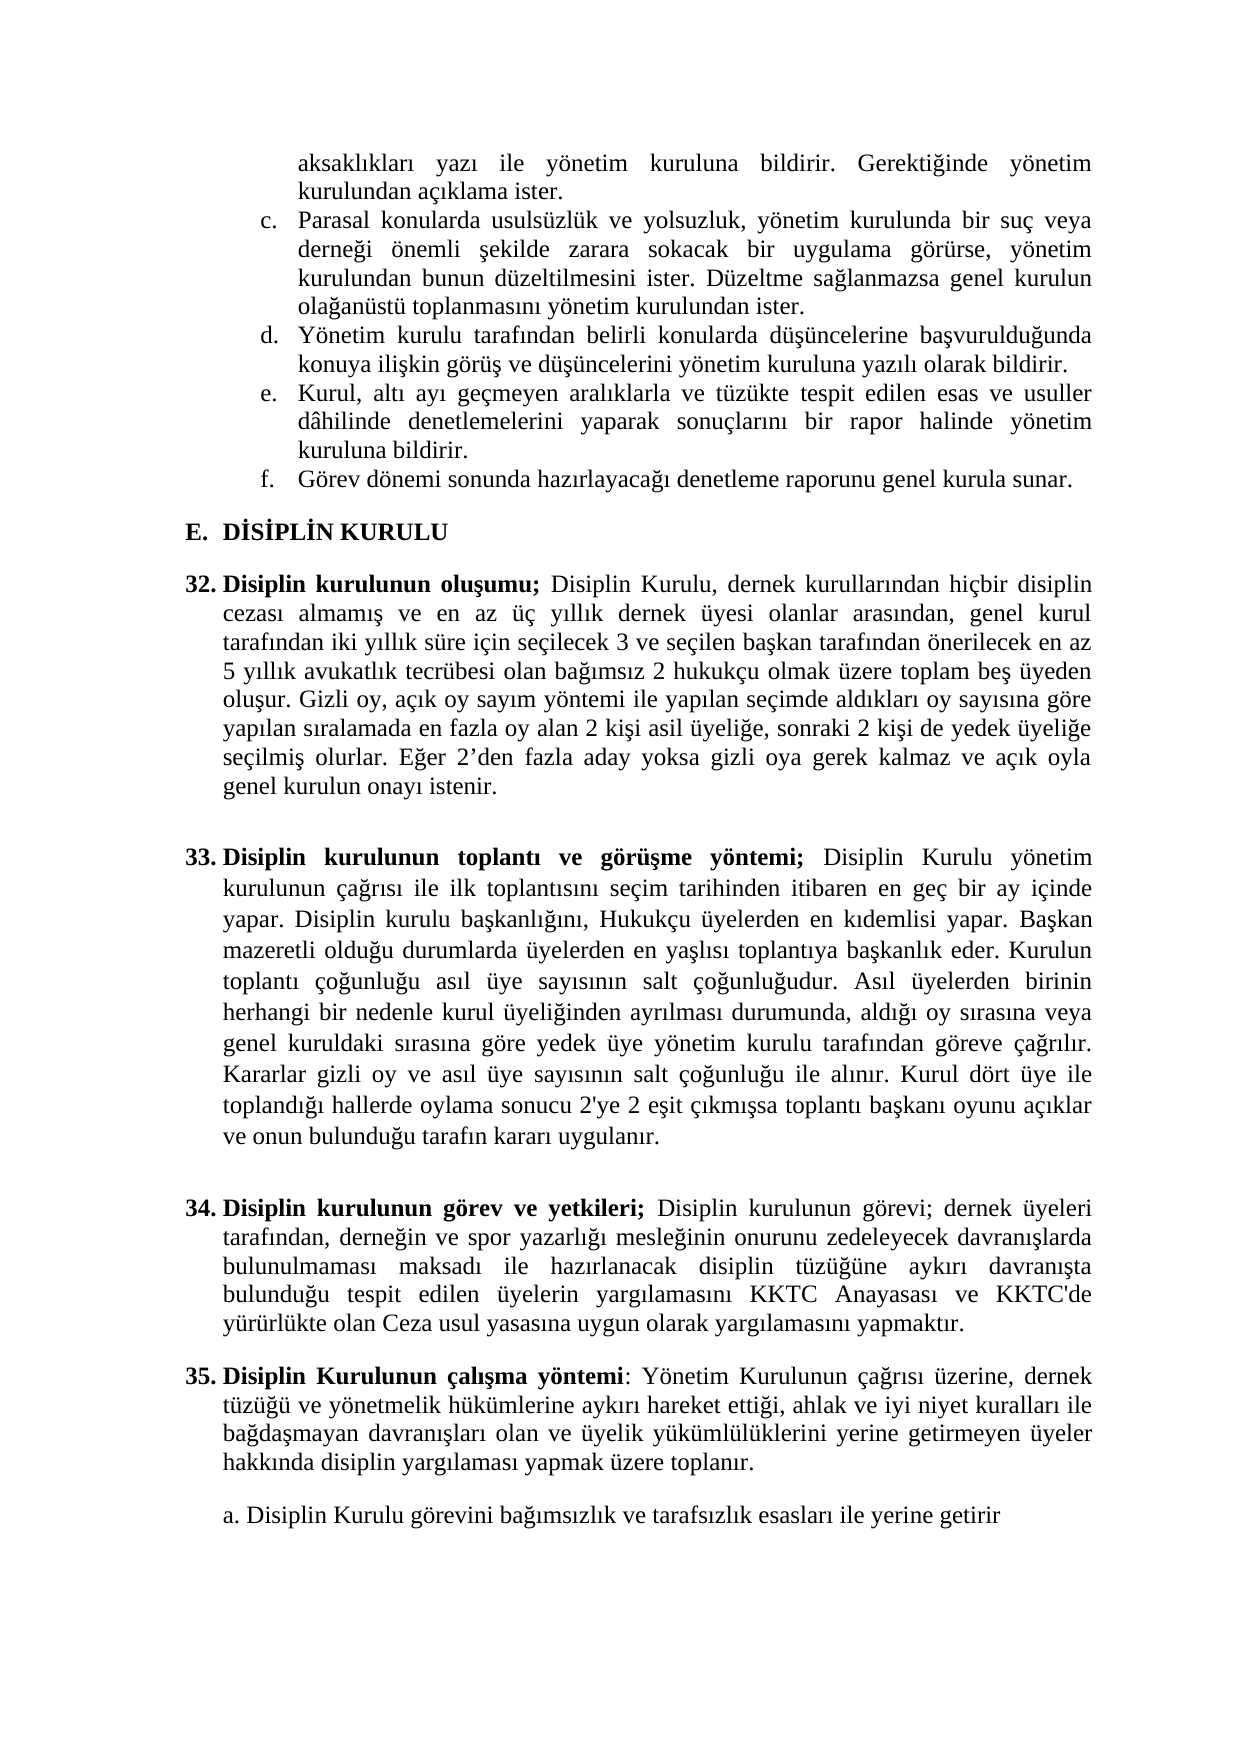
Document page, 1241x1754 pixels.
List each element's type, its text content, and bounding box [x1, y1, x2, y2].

list Disiplin kurulunun görev ve yetkileri; Disiplin kurulunun görevi; dernek üyeleri tarafından, derneğin ve spor yazarlığı mesleğinin onurunu zedeleyecek davranışlarda bulunulmaması maksadı ile hazırlanacak disiplin tüzüğüne aykırı davranışta bulunduğu tespit edilen üyelerin yargılamasını KKTC Anayasası ve KKTC'de yürürlükte olan Ceza usul yasasına uygun olarak yargılamasını yapmaktır. [185, 1193, 1093, 1337]
list Parasal konularda usulsüzlük ve yolsuzluk, yönetim kurulunda bir suç veya derneği önemli şekilde zarara sokacak bir uygulama görürse, yönetim kurulundan bunun düzeltilmesini ister. Düzeltme sağlanmazsa genel kurulun olağanüstü toplanmasını yönetim kurulundan ister. [260, 205, 1093, 320]
list Kurul, altı ayı geçmeyen aralıklarla ve tüzükte tespit edilen esas ve usuller dâhilinde denetlemelerini yaparak sonuçlarını bir rapor halinde yönetim kuruluna bildirir. [260, 378, 1093, 464]
list Disiplin Kurulunun çalışma yöntemi: Yönetim Kurulunun çağrısı üzerine, dernek tüzüğü ve yönetmelik hükümlerine aykırı hareket ettiği, ahlak ve iyi niyet kuralları ile bağdaşmayan davranışları olan ve üyelik yükümlülüklerini yerine getirmeyen üyeler hakkında disiplin yargılaması yapmak üzere toplanır. [185, 1361, 1093, 1476]
list a. Disiplin Kurulu görevini bağımsızlık ve tarafsızlık esasları ile yerine getirir [223, 1500, 1093, 1529]
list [260, 148, 1093, 205]
list Disiplin kurulunun toplantı ve görüşme yöntemi; Disiplin Kurulu yönetim kurulunun çağrısı ile ilk toplantısını seçim tarihinden itibaren en geç bir ay içinde yapar. Disiplin kurulu başkanlığını, Hukukçu üyelerden en kıdemlisi yapar. Başkan mazeretli olduğu durumlarda üyelerden en yaşlısı toplantıya başkanlık eder. Kurulun toplantı çoğunluğu asıl üye sayısının salt çoğunluğudur. Asıl üyelerden birinin herhangi bir nedenle kurul üyeliğinden ayrılması durumunda, aldığı oy sırasına veya genel kuruldaki sırasına göre yedek üye yönetim kurulu tarafından göreve çağrılır. Kararlar gizli oy ve asıl üye sayısının salt çoğunluğu ile alınır. Kurul dört üye ile toplandığı hallerde oylama sonucu 2'ye 2 eşit çıkmışsa toplantı başkanı oyunu açıklar ve onun bulunduğu tarafın kararı uygulanır. [185, 842, 1093, 1150]
list Yönetim kurulu tarafından belirli konularda düşüncelerine başvurulduğunda konuya ilişkin görüş ve düşüncelerini yönetim kuruluna yazılı olarak bildirir. [260, 320, 1093, 378]
list DİSİPLİN KURULU [185, 517, 1093, 545]
list Disiplin kurulunun oluşumu; Disiplin Kurulu, dernek kurullarından hiçbir disiplin cezası almamış ve en az üç yıllık dernek üyesi olanlar arasından, genel kurul tarafından iki yıllık süre için seçilecek 3 ve seçilen başkan tarafından önerilecek en az 5 yıllık avukatlık tecrübesi olan bağımsız 2 hukukçu olmak üzere toplam beş üyeden oluşur. Gizli oy, açık oy sayım yöntemi ile yapılan seçimde aldıkları oy sayısına göre yapılan sıralamada en fazla oy alan 2 kişi asil üyeliğe, sonraki 2 kişi de yedek üyeliğe seçilmiş olurlar. Eğer 2’den fazla aday yoksa gizli oya gerek kalmaz ve açık oyla genel kurulun onayı istenir. [185, 569, 1093, 799]
list Görev dönemi sonunda hazırlayacağı denetleme raporunu genel kurula sunar. [260, 464, 1093, 493]
